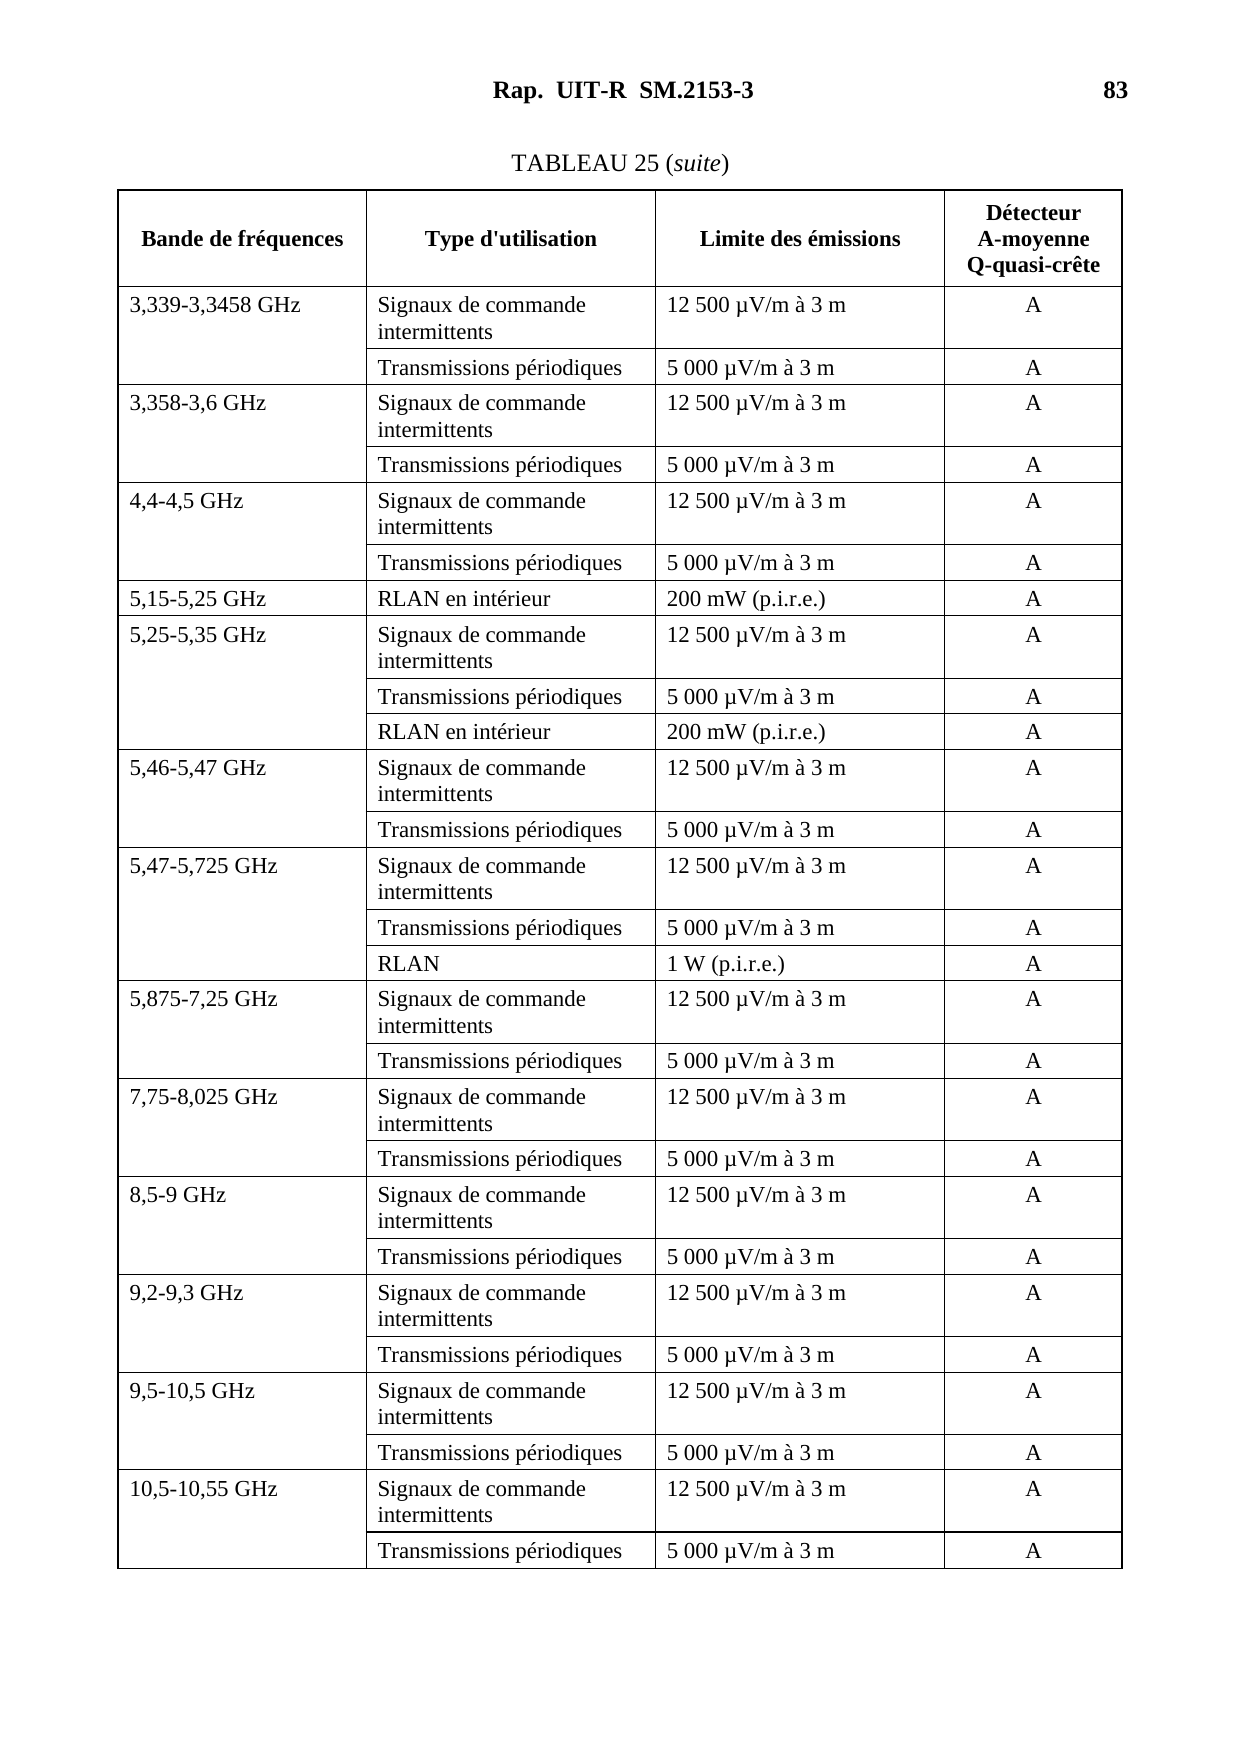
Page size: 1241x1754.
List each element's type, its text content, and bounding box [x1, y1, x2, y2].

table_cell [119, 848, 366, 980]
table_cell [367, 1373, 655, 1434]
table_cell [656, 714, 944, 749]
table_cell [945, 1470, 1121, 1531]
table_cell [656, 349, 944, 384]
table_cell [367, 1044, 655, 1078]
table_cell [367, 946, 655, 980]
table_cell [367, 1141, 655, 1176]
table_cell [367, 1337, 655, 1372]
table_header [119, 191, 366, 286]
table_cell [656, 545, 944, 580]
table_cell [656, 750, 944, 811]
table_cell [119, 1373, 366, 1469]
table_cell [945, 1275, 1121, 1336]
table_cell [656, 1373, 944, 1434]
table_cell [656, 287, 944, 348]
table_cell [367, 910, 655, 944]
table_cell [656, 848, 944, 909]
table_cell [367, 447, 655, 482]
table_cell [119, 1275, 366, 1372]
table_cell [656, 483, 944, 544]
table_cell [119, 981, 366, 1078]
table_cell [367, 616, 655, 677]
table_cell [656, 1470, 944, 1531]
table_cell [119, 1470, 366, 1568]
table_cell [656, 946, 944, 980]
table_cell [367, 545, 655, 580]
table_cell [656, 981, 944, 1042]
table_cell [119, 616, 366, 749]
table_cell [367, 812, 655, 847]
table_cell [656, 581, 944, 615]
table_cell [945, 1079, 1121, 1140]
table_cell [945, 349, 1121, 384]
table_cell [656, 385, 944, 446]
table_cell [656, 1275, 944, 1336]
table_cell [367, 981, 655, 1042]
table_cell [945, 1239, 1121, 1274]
text TABLEAU 25 (suite) [118, 148, 1122, 176]
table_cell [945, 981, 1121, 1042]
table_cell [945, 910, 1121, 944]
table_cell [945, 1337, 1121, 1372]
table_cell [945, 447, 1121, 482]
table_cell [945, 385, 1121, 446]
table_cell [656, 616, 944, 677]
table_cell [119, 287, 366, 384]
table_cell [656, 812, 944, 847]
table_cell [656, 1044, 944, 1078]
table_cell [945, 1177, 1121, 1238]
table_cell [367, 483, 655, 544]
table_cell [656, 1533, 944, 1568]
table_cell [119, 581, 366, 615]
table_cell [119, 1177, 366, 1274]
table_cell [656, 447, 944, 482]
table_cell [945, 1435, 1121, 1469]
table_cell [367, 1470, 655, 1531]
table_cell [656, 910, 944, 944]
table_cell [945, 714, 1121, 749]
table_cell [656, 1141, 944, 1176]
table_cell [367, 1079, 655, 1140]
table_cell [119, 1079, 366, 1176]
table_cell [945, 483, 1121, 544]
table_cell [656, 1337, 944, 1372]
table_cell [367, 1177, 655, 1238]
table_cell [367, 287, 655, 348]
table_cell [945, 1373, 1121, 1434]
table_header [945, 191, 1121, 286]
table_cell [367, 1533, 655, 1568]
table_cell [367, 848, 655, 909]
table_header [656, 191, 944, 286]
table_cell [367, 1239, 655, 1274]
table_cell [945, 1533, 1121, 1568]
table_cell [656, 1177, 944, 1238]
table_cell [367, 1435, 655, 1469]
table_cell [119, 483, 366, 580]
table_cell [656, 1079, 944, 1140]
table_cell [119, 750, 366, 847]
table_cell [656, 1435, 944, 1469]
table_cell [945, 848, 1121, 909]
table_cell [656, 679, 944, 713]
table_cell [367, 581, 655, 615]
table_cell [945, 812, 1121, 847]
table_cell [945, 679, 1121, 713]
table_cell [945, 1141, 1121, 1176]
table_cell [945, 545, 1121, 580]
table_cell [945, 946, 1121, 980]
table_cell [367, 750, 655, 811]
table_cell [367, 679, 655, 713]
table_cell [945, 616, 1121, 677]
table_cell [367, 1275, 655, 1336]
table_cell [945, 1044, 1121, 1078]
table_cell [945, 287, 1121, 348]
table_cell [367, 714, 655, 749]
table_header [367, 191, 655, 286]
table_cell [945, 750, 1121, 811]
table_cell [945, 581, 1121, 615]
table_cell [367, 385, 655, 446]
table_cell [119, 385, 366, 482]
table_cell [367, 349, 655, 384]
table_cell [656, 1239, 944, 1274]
